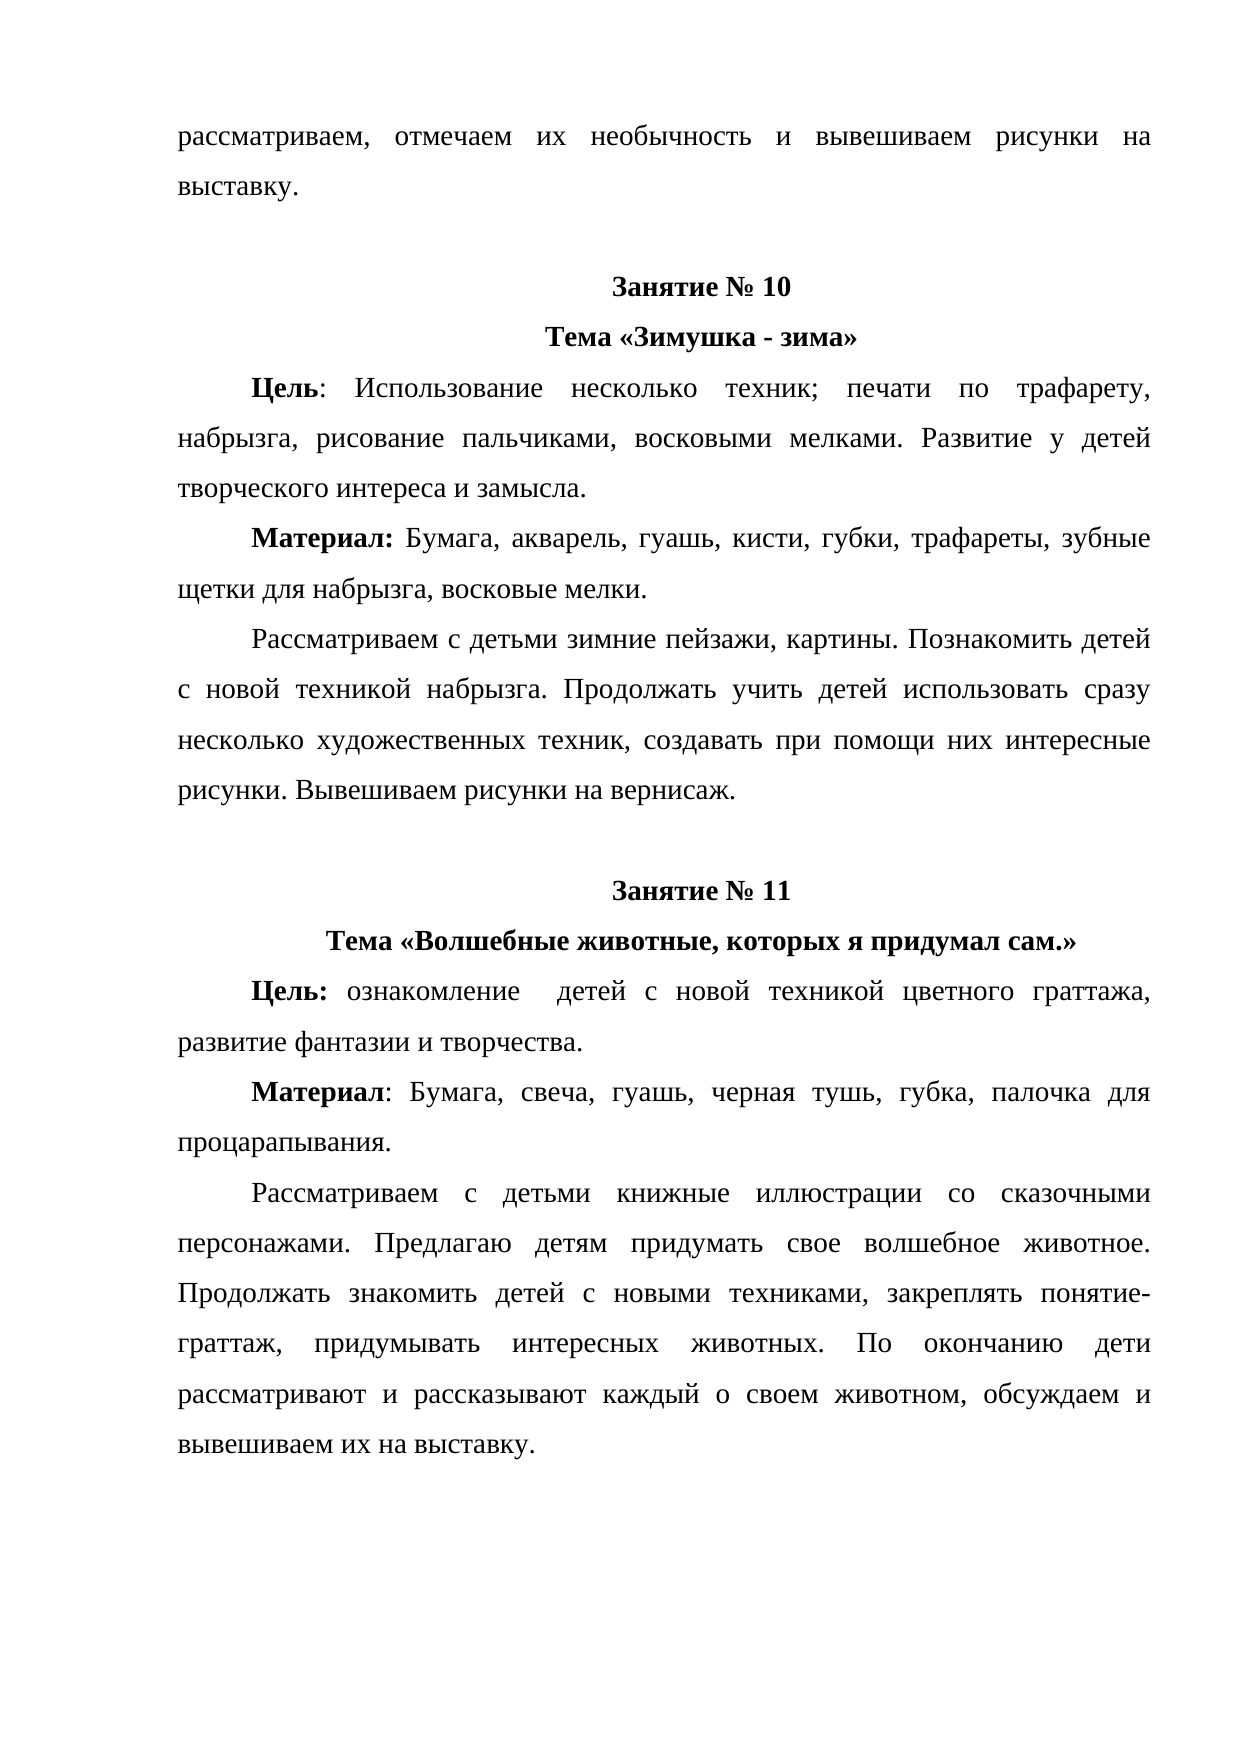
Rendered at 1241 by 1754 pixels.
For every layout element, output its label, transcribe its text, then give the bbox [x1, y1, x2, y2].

text Цель: Использование несколько техник; печати по трафарету, набрызга, рисование пальчиками, восковыми мелками. Развитие у детей творческого интереса и замысла. [177, 370, 1152, 504]
text Рассматриваем с детьми книжные иллюстрации со сказочными персонажами. Предлагаю детям придумать свое волшебное животное. Продолжать знакомить детей с новыми техниками, закреплять понятие-граттаж, придумывать интересных животных. По окончанию дети рассматривают и рассказывают каждый о своем животном, обсуждаем и вывешиваем их на выставку. [177, 1175, 1152, 1460]
text Занятие № 11 [177, 873, 1152, 906]
text Материал: Бумага, свеча, гуашь, черная тушь, губка, палочка для процарапывания. [177, 1074, 1152, 1158]
text Тема «Волшебные животные, которых я придумал сам.» [177, 923, 1152, 957]
text Цель: ознакомление детей с новой техникой цветного граттажа, развитие фантазии и творчества. [177, 973, 1152, 1057]
text Тема «Зимушка - зима» [177, 319, 1152, 353]
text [177, 118, 1152, 202]
text Занятие № 10 [177, 269, 1152, 303]
text Рассматриваем с детьми зимние пейзажи, картины. Познакомить детей с новой техникой набрызга. Продолжать учить детей использовать сразу несколько художественных техник, создавать при помощи них интересные рисунки. Вывешиваем рисунки на вернисаж. [177, 621, 1152, 806]
text Материал: Бумага, акварель, гуашь, кисти, губки, трафареты, зубные щетки для набрызга, восковые мелки. [177, 521, 1152, 604]
